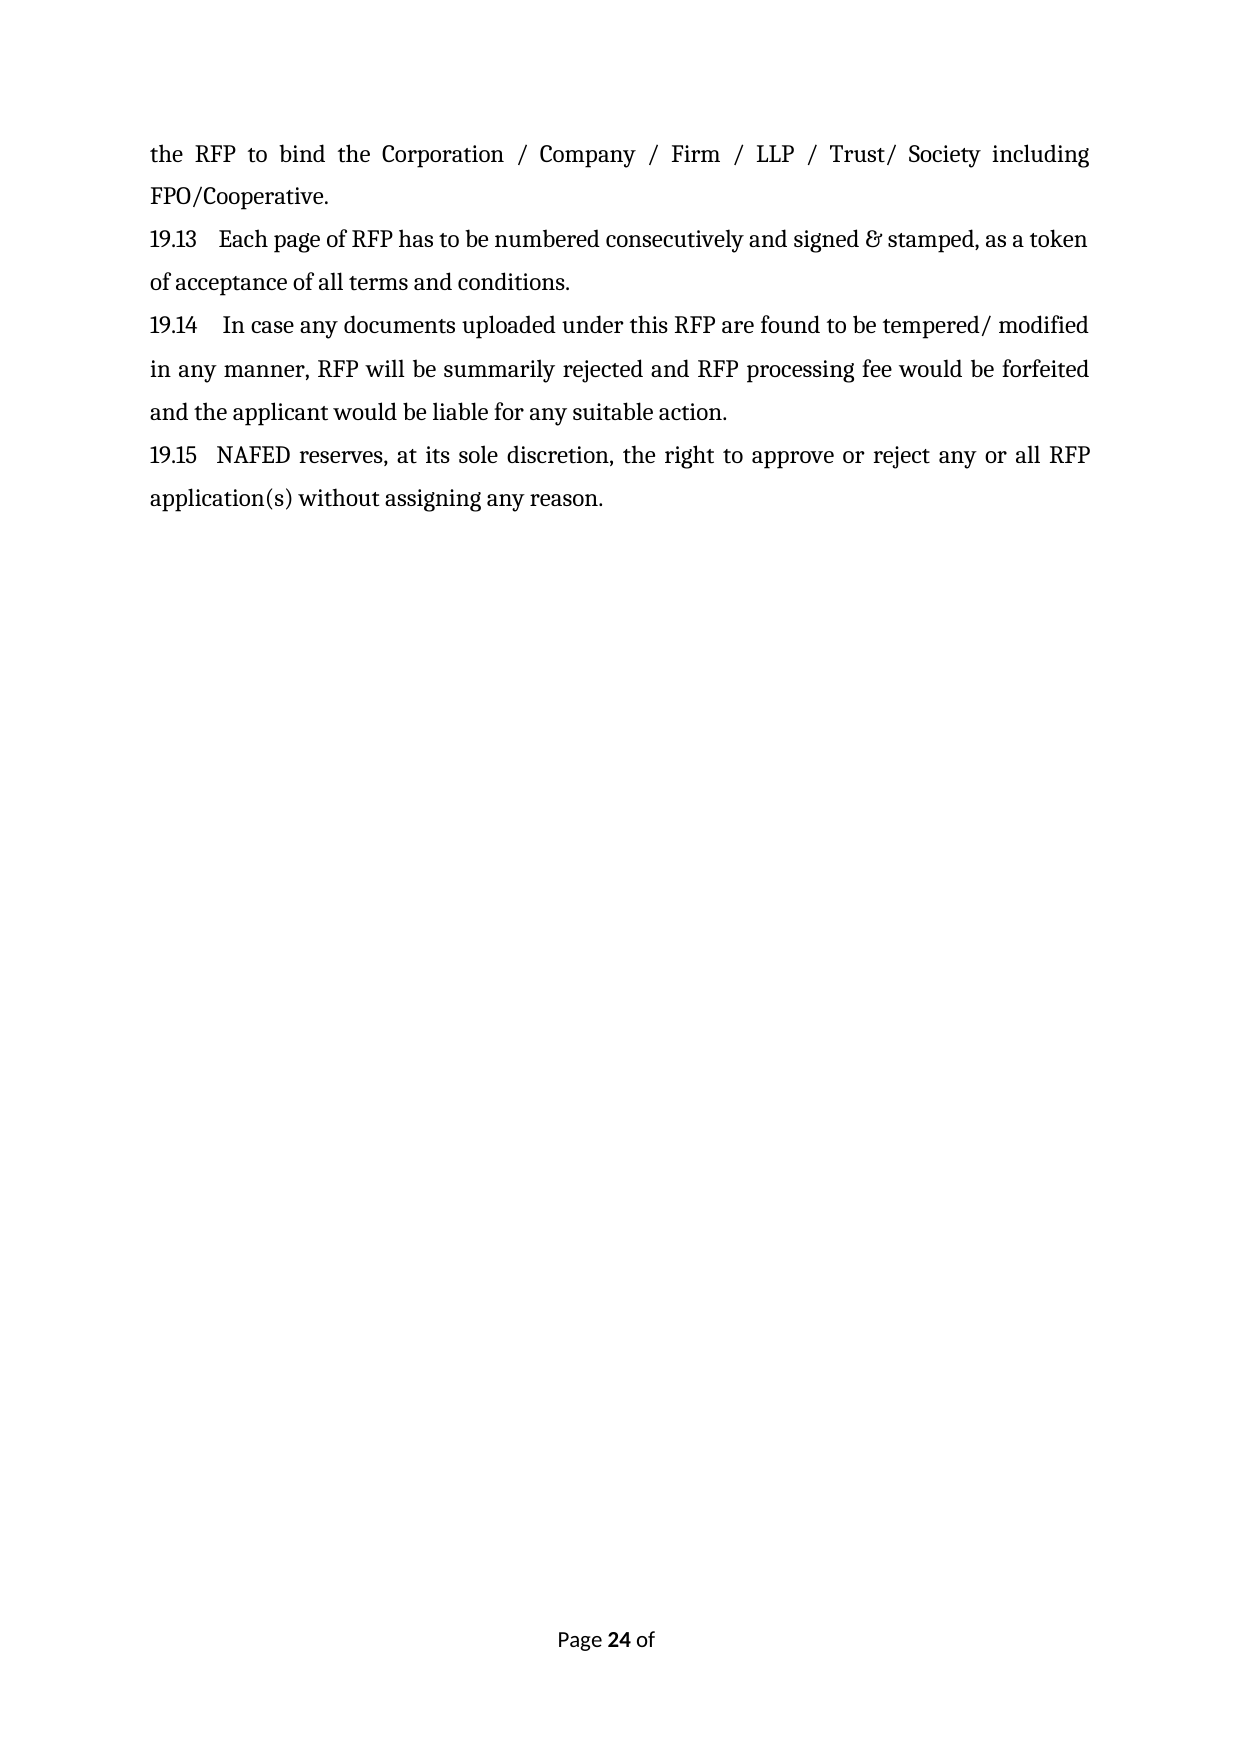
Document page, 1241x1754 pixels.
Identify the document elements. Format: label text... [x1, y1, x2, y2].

list NAFED reserves, at its sole discretion, the right to approve or reject any or all RFP application(s) without assigning any reason. [150, 441, 1091, 513]
list Each page of RFP has to be numbered consecutively and signed & stamped, as a token of acceptance of all terms and conditions. [150, 225, 1089, 297]
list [150, 139, 1091, 211]
list In case any documents uploaded under this RFP are found to be tempered/ modified in any manner, RFP will be summarily rejected and RFP processing fee would be forfeited and the applicant would be liable for any suitable action. [150, 311, 1091, 426]
